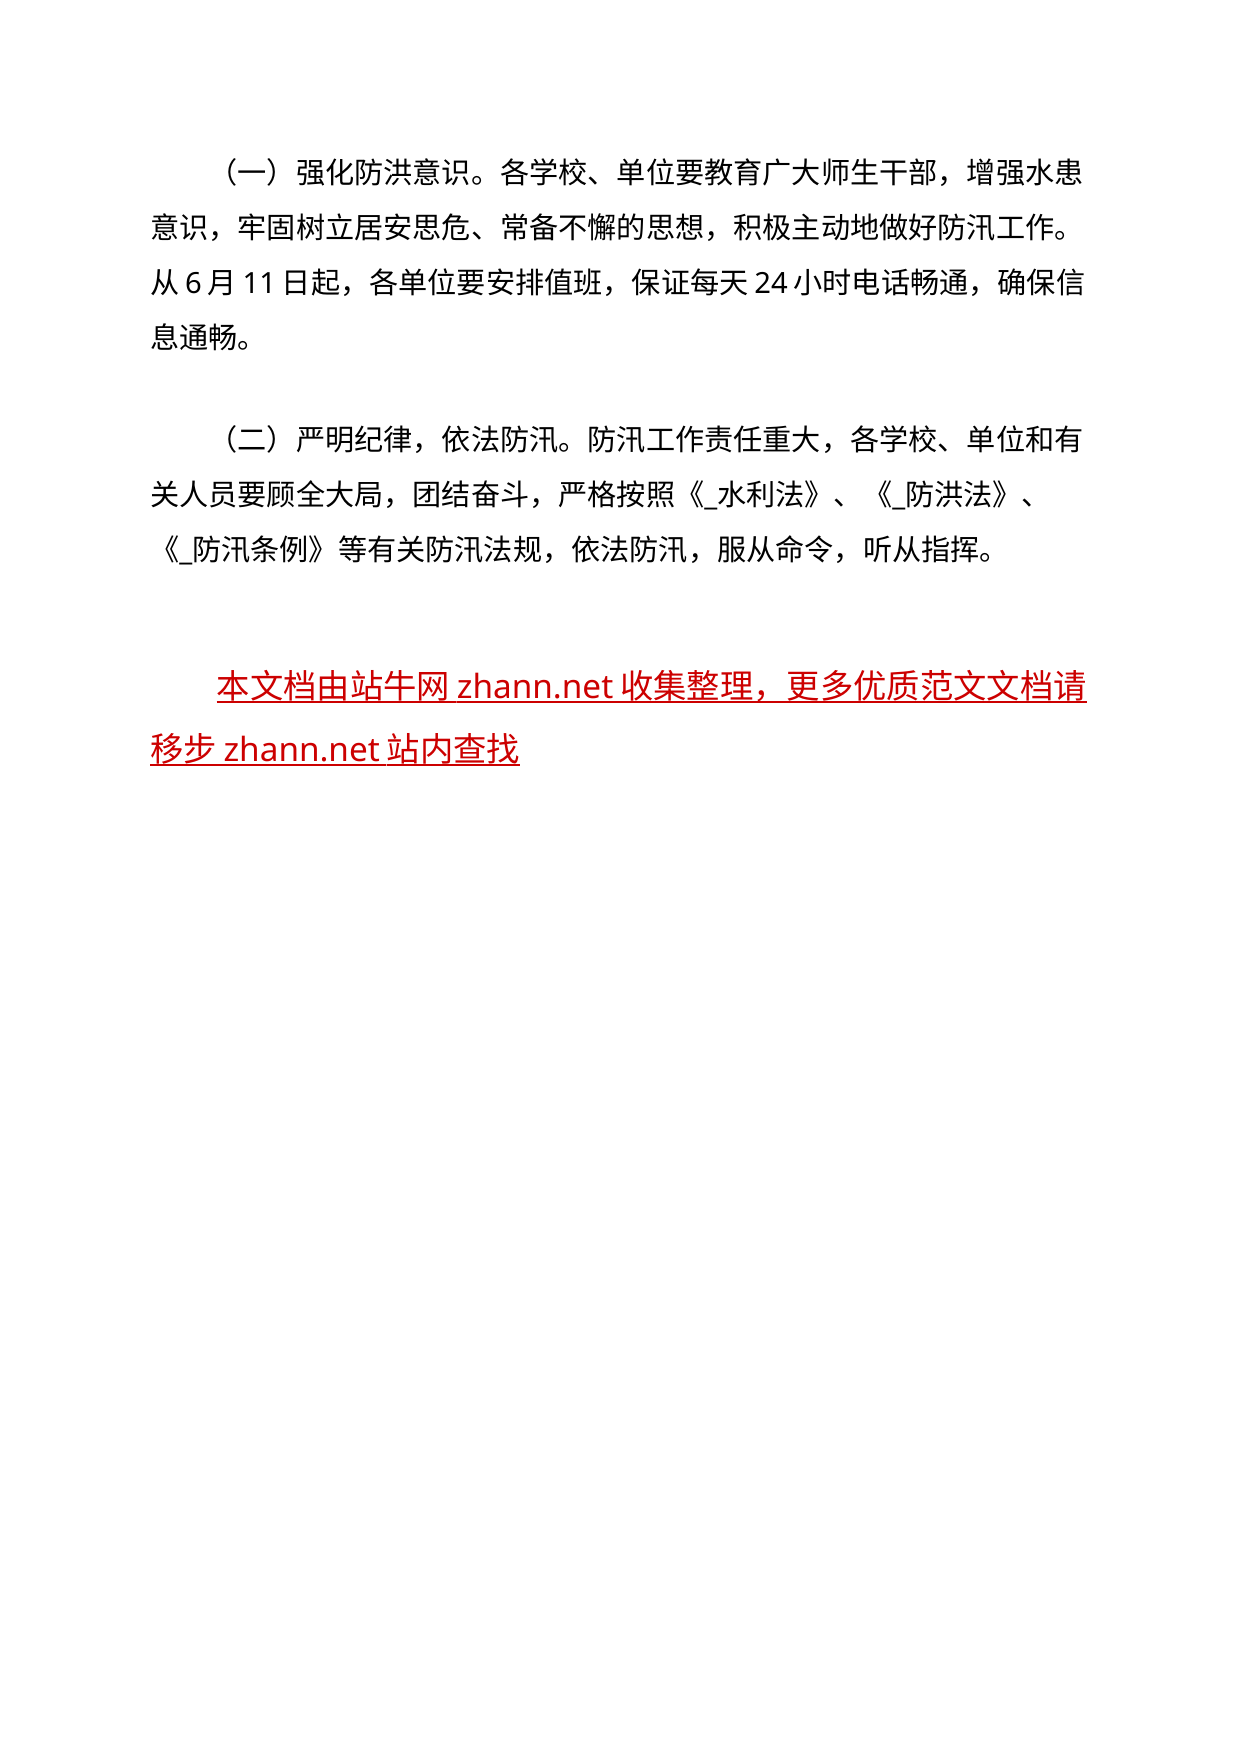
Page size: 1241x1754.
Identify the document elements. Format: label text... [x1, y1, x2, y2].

text （二）严明纪律，依法防汛。防汛工作责任重大，各学校、单位和有关人员要顾全大局，团结奋斗，严格按照《_水利法》、《_防洪法》、《_防汛条例》等有关防汛法规，依法防汛，服从命令，听从指挥。 [150, 417, 1090, 569]
text （一）强化防洪意识。各学校、单位要教育广大师生干部，增强水患意识，牢固树立居安思危、常备不懈的思想，积极主动地做好防汛工作。从6月11日起，各单位要安排值班，保证每天24小时电话畅通，确保信息通畅。 [150, 150, 1090, 357]
text 本文档由站牛网zhann.net收集整理，更多优质范文文档请移步zhann.net站内查找 [150, 660, 1090, 771]
